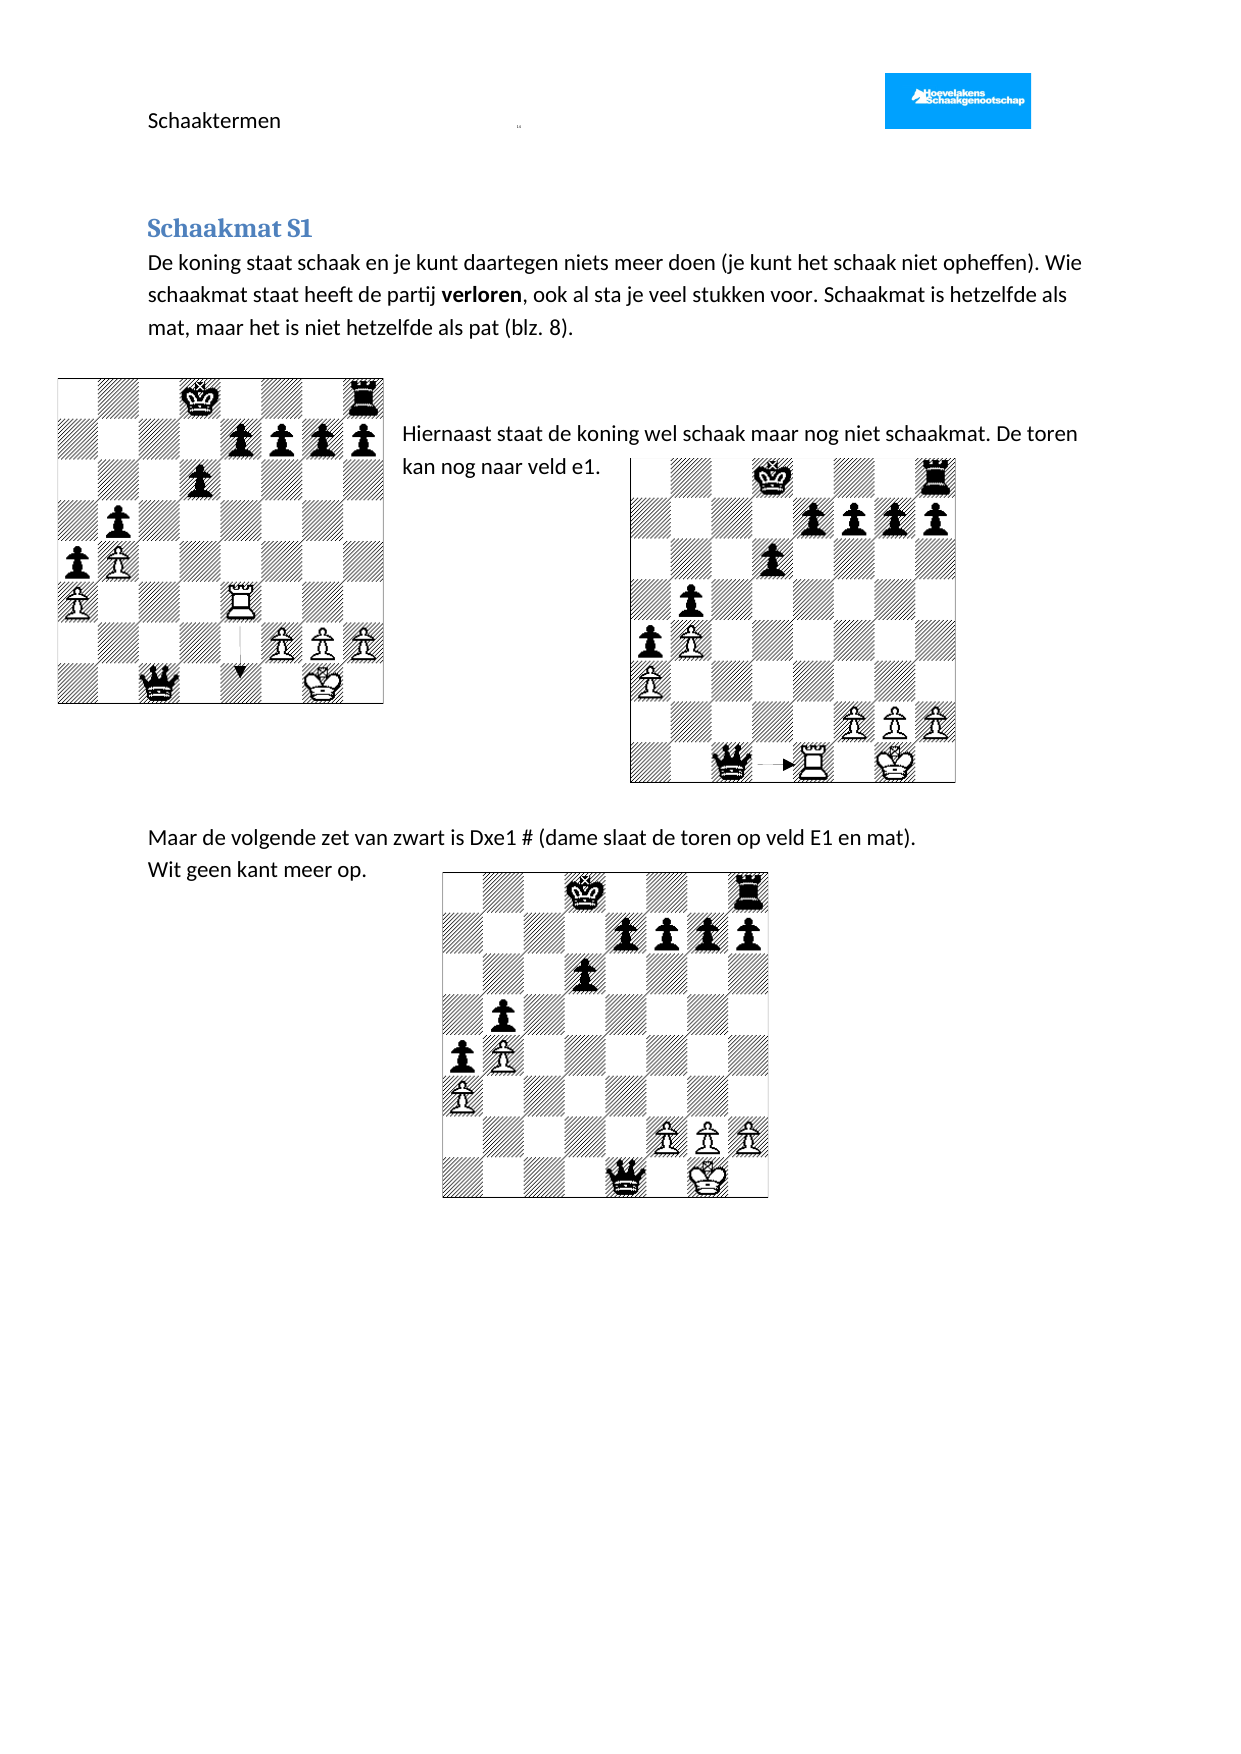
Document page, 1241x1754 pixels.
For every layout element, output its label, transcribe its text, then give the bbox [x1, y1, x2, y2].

picture [442, 872, 769, 1198]
picture [57, 378, 384, 704]
text Maar de volgende zet van zwart is Dxe1 # (dame slaat de toren op veld E1 en mat). Wit geen kant meer op. [148, 823, 1093, 883]
text Hiernaast staat de koning wel schaak maar nog niet schaakmat. De toren kan nog naar veld e1. [384, 419, 1093, 480]
picture [885, 73, 1032, 129]
subtitle Schaakmat S1 [148, 213, 1093, 244]
text De koning staat schaak en je kunt daartegen niets meer doen (je kunt het schaak niet opheffen). Wie schaakmat staat heeft de partij verloren, ook al sta je veel stukken voor. Schaakmat is hetzelfde als mat, maar het is niet hetzelfde als pat (blz. 8). [148, 248, 1093, 341]
picture [630, 458, 956, 783]
